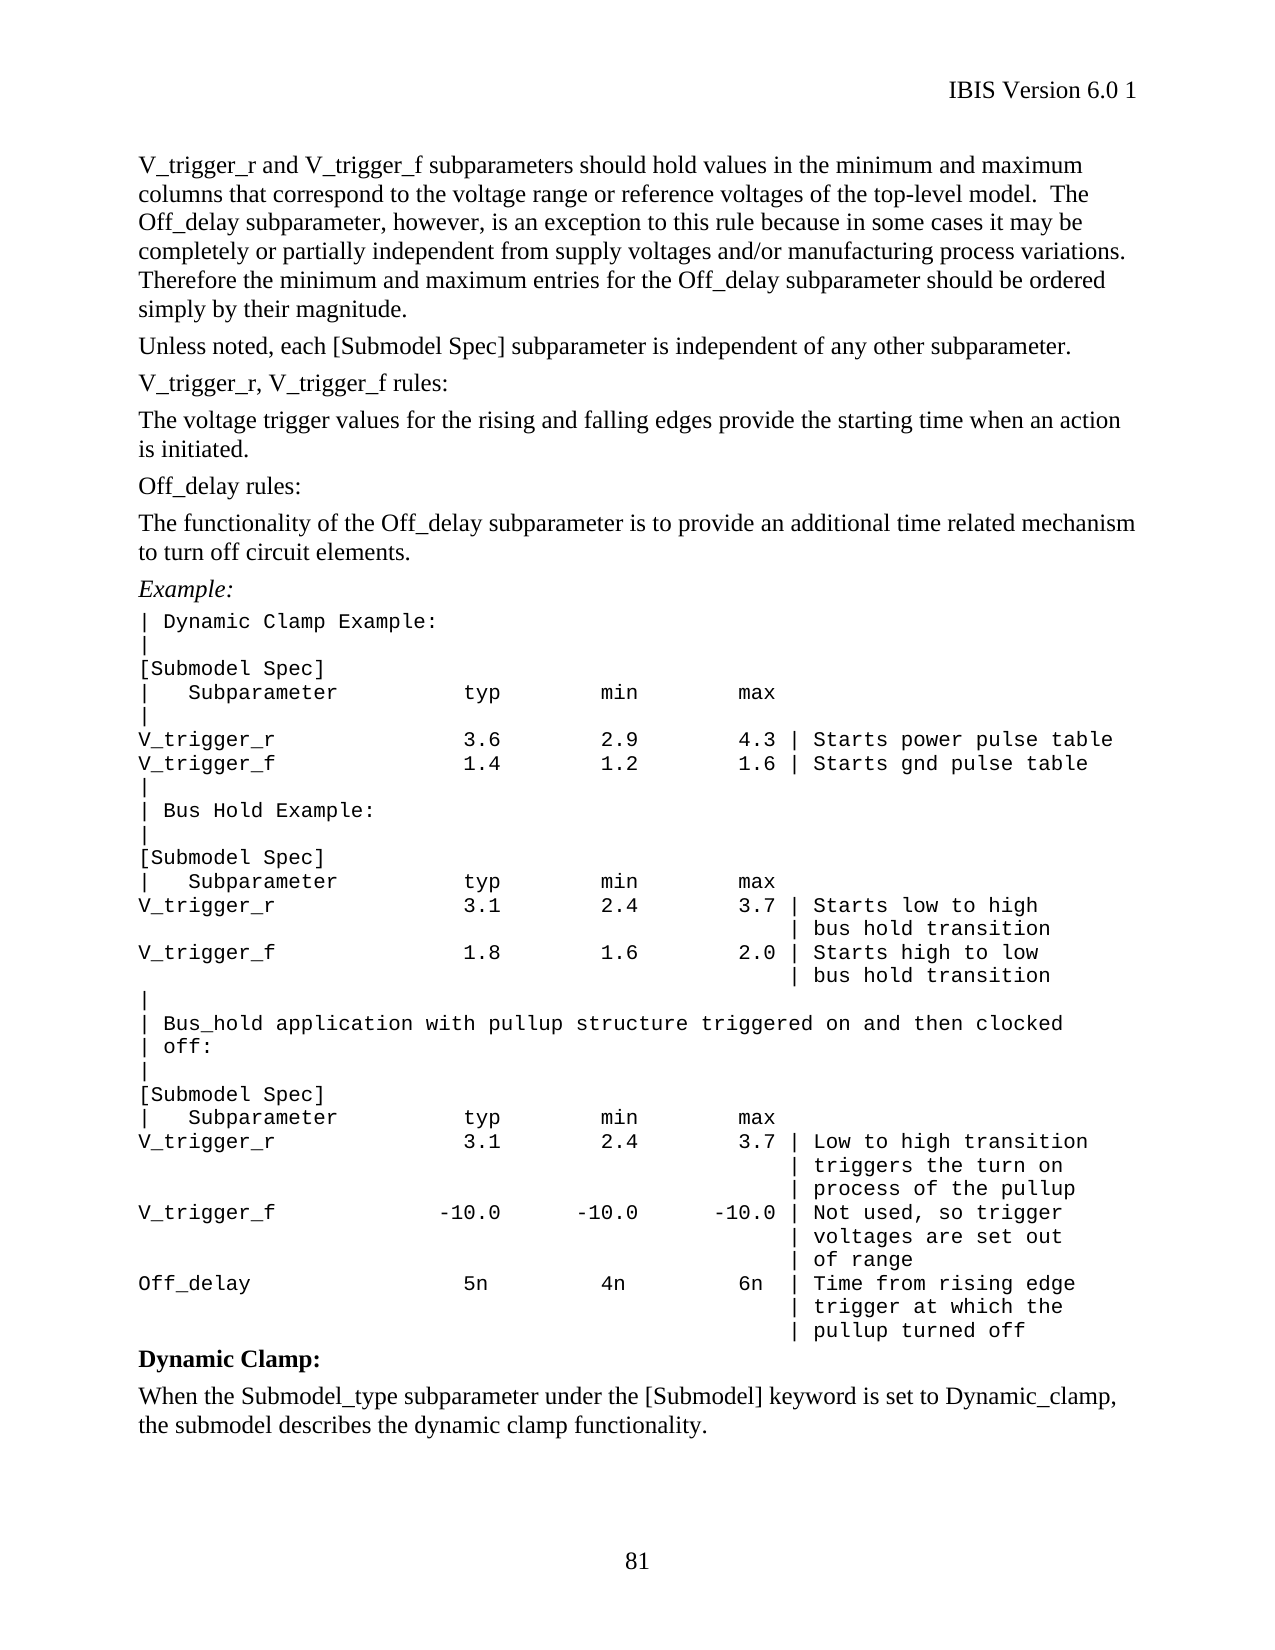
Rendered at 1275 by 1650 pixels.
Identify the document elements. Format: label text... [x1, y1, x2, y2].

text | [138, 824, 1137, 847]
text When the Submodel_type subparameter under the [Submodel] keyword is set to Dynamic_clamp, the submodel describes the dynamic clamp functionality. [138, 1381, 1137, 1438]
text | Bus_hold application with pullup structure triggered on and then clocked [138, 1013, 1137, 1036]
text | [138, 705, 1137, 729]
text The voltage trigger values for the rising and falling edges provide the starting time when an action is initiated. [138, 405, 1137, 462]
text Unless noted, each [Submodel Spec] subparameter is independent of any other subparameter. [138, 331, 1137, 359]
text [Submodel Spec] [138, 658, 1137, 682]
text | Dynamic Clamp Example: [138, 611, 1137, 634]
text Example: [138, 574, 1137, 602]
text | off: [138, 1036, 1137, 1060]
text V_trigger_r, V_trigger_f rules: [138, 368, 1137, 397]
subtitle Dynamic Clamp: [138, 1344, 1137, 1373]
text | [138, 634, 1137, 658]
text V_trigger_f 1.4 1.2 1.6 | Starts gnd pulse table [138, 753, 1137, 776]
text | bus hold transition [138, 966, 1137, 989]
text Off_delay rules: [138, 471, 1137, 499]
text | Subparameter typ min max [138, 871, 1137, 894]
text | Subparameter typ min max [138, 1107, 1137, 1131]
text V_trigger_r 3.1 2.4 3.7 | Starts low to high [138, 894, 1137, 918]
text The functionality of the Off_delay subparameter is to provide an additional time related mechanism to turn off circuit elements. [138, 508, 1137, 565]
text | of range [138, 1249, 1137, 1273]
text | Subparameter typ min max [138, 682, 1137, 705]
text [Submodel Spec] [138, 1084, 1137, 1107]
text | process of the pullup [138, 1178, 1137, 1202]
text V_trigger_r 3.1 2.4 3.7 | Low to high transition [138, 1131, 1137, 1155]
text | voltages are set out [138, 1226, 1137, 1249]
text [Submodel Spec] [138, 847, 1137, 871]
text | trigger at which the [138, 1297, 1137, 1320]
text | Bus Hold Example: [138, 800, 1137, 824]
text | pullup turned off [138, 1320, 1137, 1344]
text V_trigger_r 3.6 2.9 4.3 | Starts power pulse table [138, 729, 1137, 753]
text Off_delay 5n 4n 6n | Time from rising edge [138, 1273, 1137, 1297]
text | [138, 989, 1137, 1013]
text | bus hold transition [138, 918, 1137, 942]
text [138, 150, 1137, 322]
text V_trigger_f 1.8 1.6 2.0 | Starts high to low [138, 942, 1137, 966]
text | [138, 776, 1137, 800]
text V_trigger_f -10.0 -10.0 -10.0 | Not used, so trigger [138, 1202, 1137, 1226]
text | triggers the turn on [138, 1155, 1137, 1178]
text | [138, 1060, 1137, 1084]
